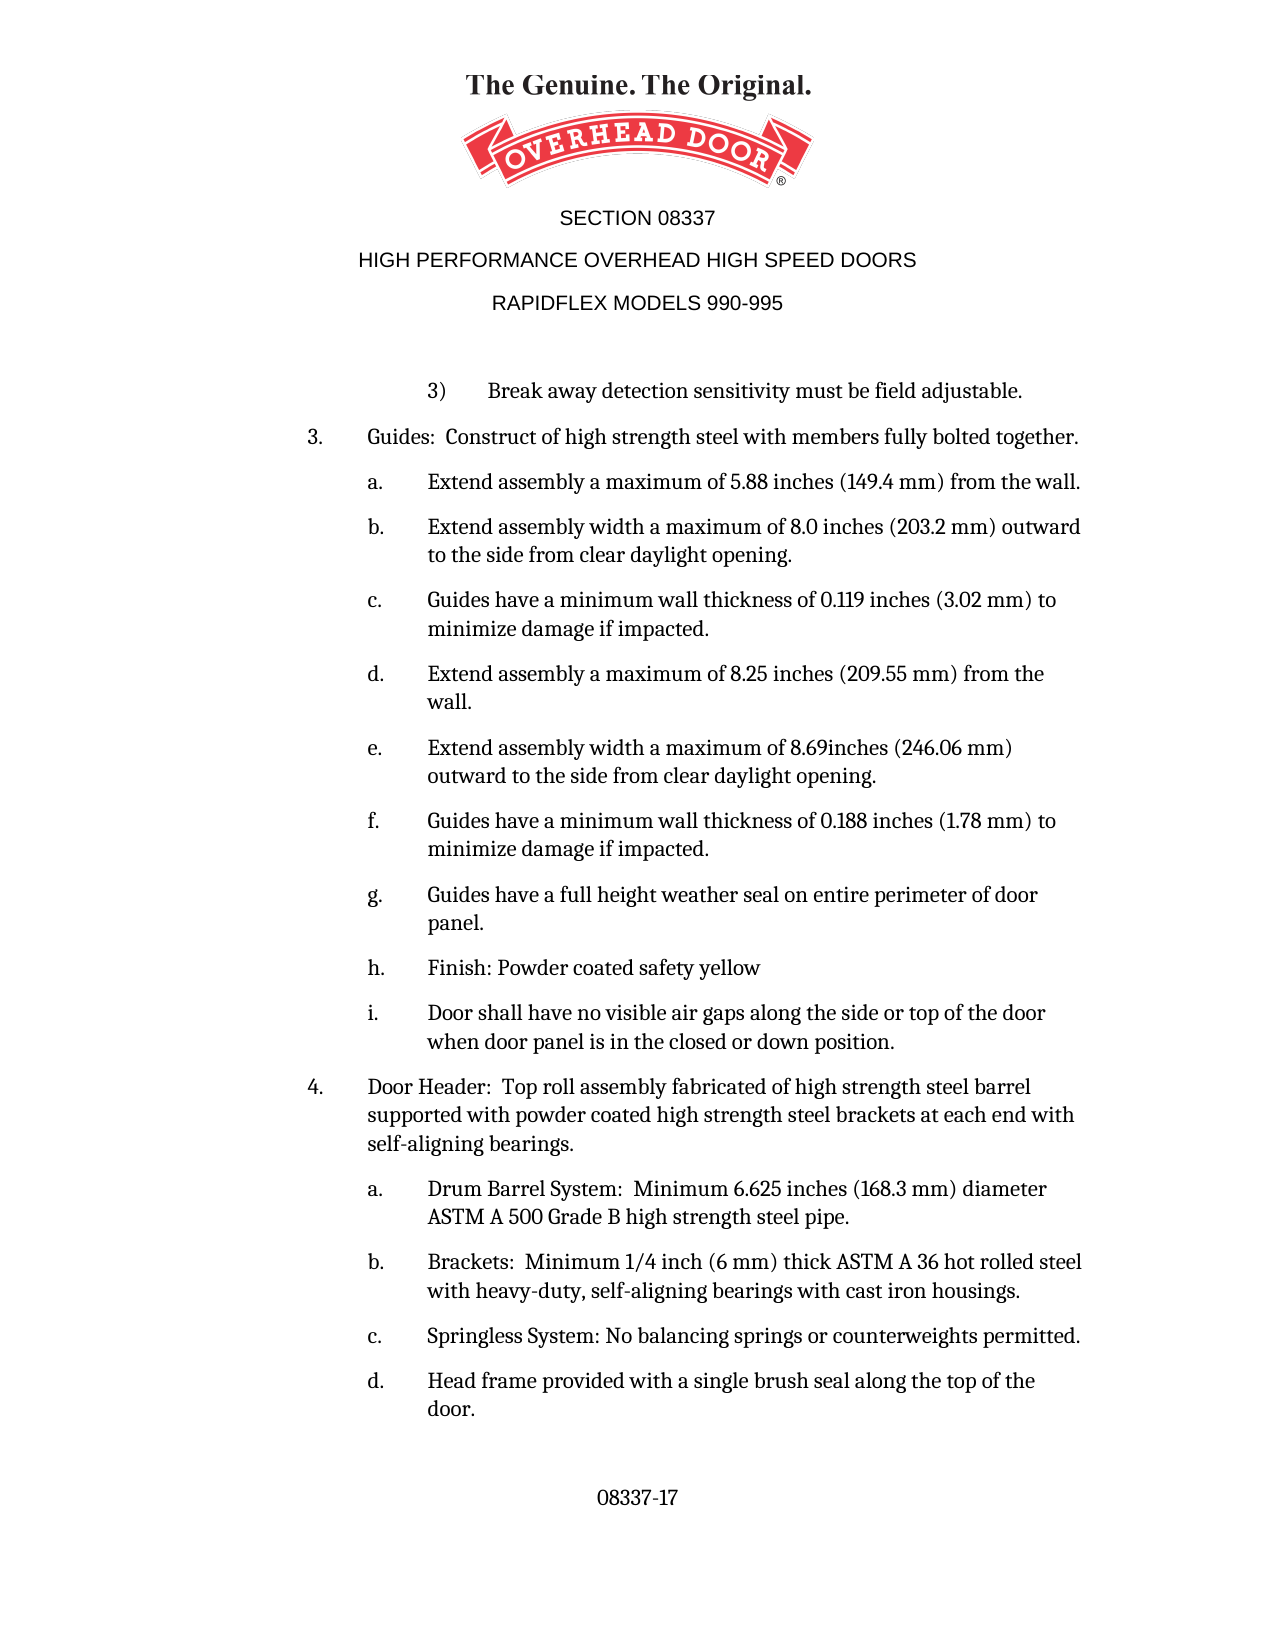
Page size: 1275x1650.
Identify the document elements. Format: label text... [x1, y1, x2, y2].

text Finish: Powder coated safety yellow [367, 955, 1087, 981]
text Guides have a minimum wall thickness of 0.188 inches (1.78 mm) to minimize damage if impacted. [367, 808, 1087, 863]
text Extend assembly width a maximum of 8.0 inches (203.2 mm) outward to the side from clear daylight opening. [367, 514, 1087, 568]
text Extend assembly a maximum of 8.25 inches (209.55 mm) from the wall. [367, 661, 1087, 716]
picture [461, 75, 814, 188]
text Brackets: Minimum 1/4 inch (6 mm) thick ASTM A 36 hot rolled steel with heavy-duty, self-aligning bearings with cast iron housings. [367, 1249, 1087, 1304]
text Door Header: Top roll assembly fabricated of high strength steel barrel supported with powder coated high strength steel brackets at each end with self-aligning bearings. [307, 1073, 1087, 1157]
text Extend assembly width a maximum of 8.69inches (246.06 mm) outward to the side from clear daylight opening. [367, 734, 1087, 789]
text Guides have a full height weather seal on entire perimeter of door panel. [367, 881, 1087, 936]
text Guides have a minimum wall thickness of 0.119 inches (3.02 mm) to minimize damage if impacted. [367, 587, 1087, 642]
text Head frame provided with a single brush seal along the top of the door. [367, 1368, 1087, 1422]
text Extend assembly a maximum of 5.88 inches (149.4 mm) from the wall. [367, 468, 1087, 495]
text Break away detection sensitivity must be field adjustable. [427, 378, 1087, 405]
text Door shall have no visible air gaps along the side or top of the door when door panel is in the closed or down position. [367, 1000, 1087, 1055]
text Springless System: No balancing springs or counterweights permitted. [367, 1323, 1087, 1349]
text Guides: Construct of high strength steel with members fully bolted together. [307, 423, 1087, 450]
text Drum Barrel System: Minimum 6.625 inches (168.3 mm) diameter ASTM A 500 Grade B high strength steel pipe. [367, 1176, 1087, 1230]
